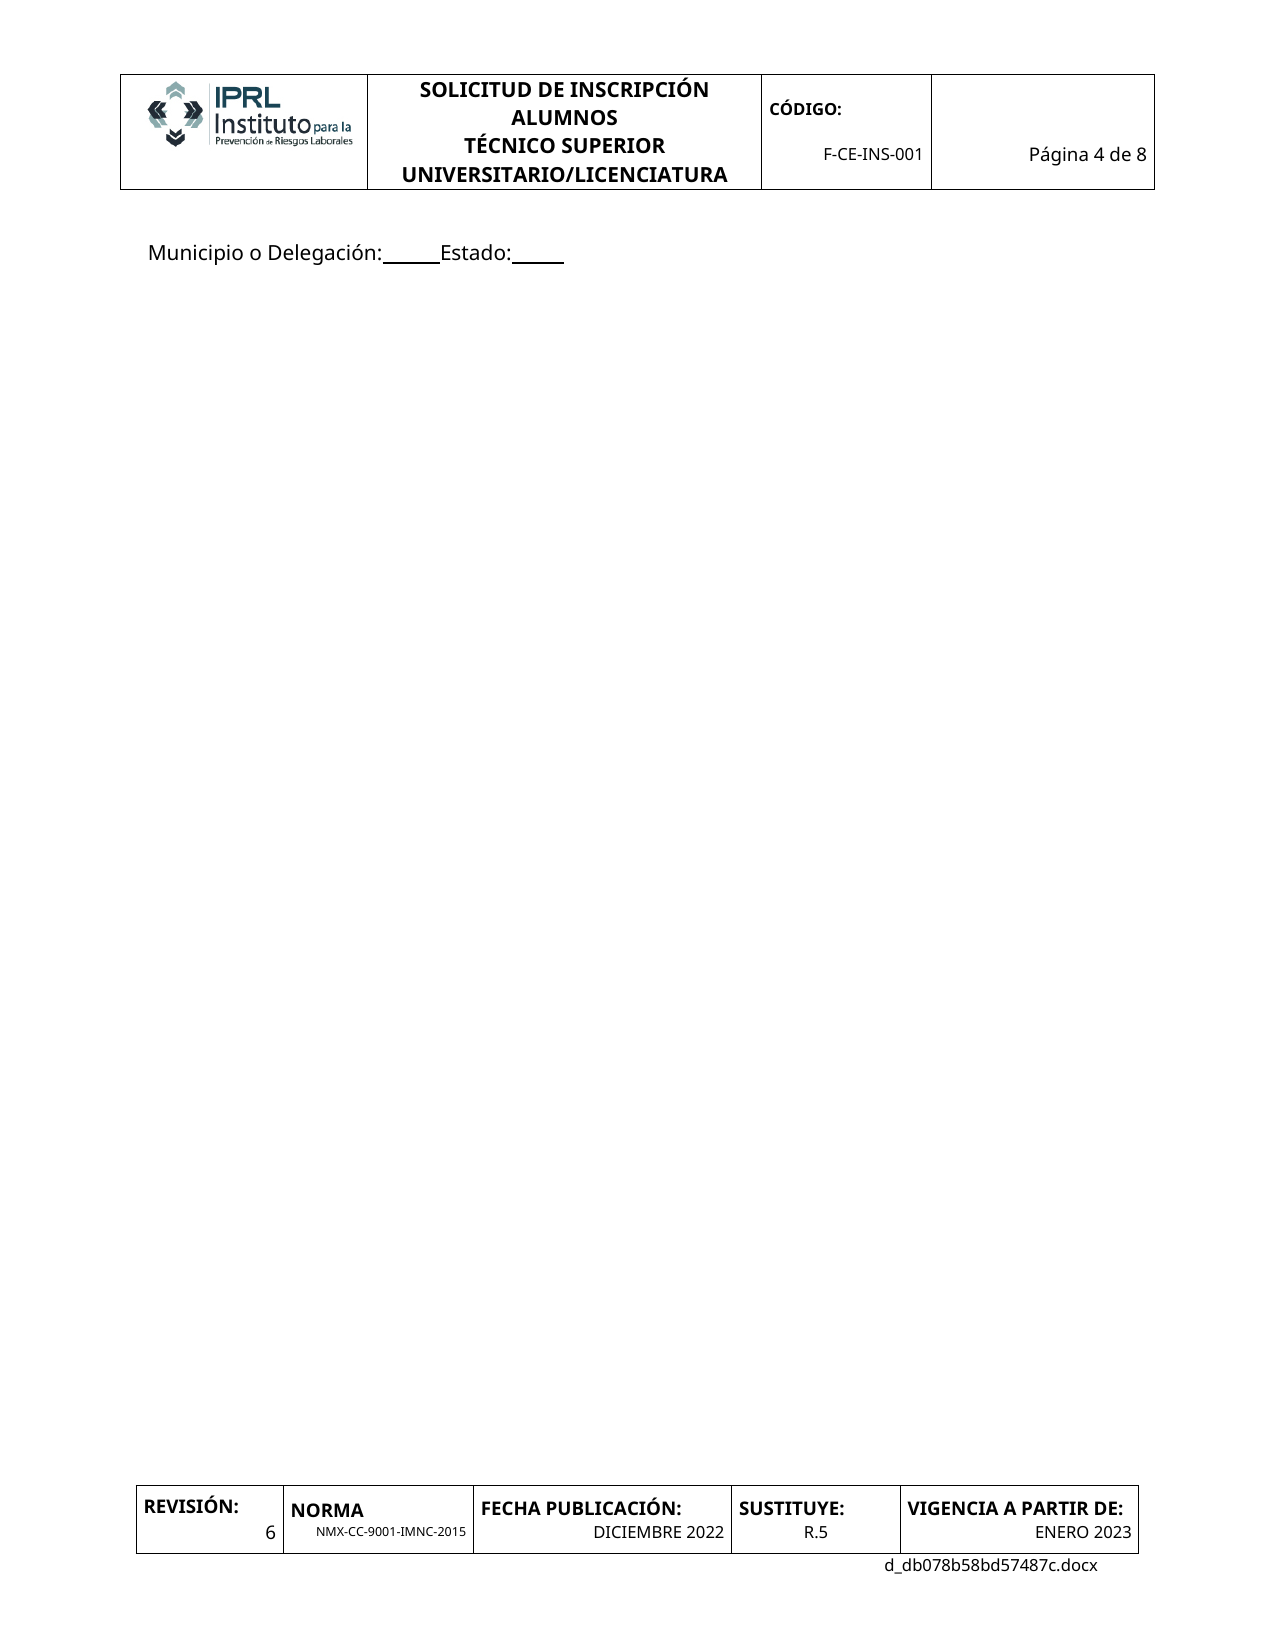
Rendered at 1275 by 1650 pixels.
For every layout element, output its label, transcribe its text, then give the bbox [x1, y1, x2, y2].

text Municipio o Delegación: Estado: [148, 238, 1098, 308]
picture [141, 77, 360, 155]
